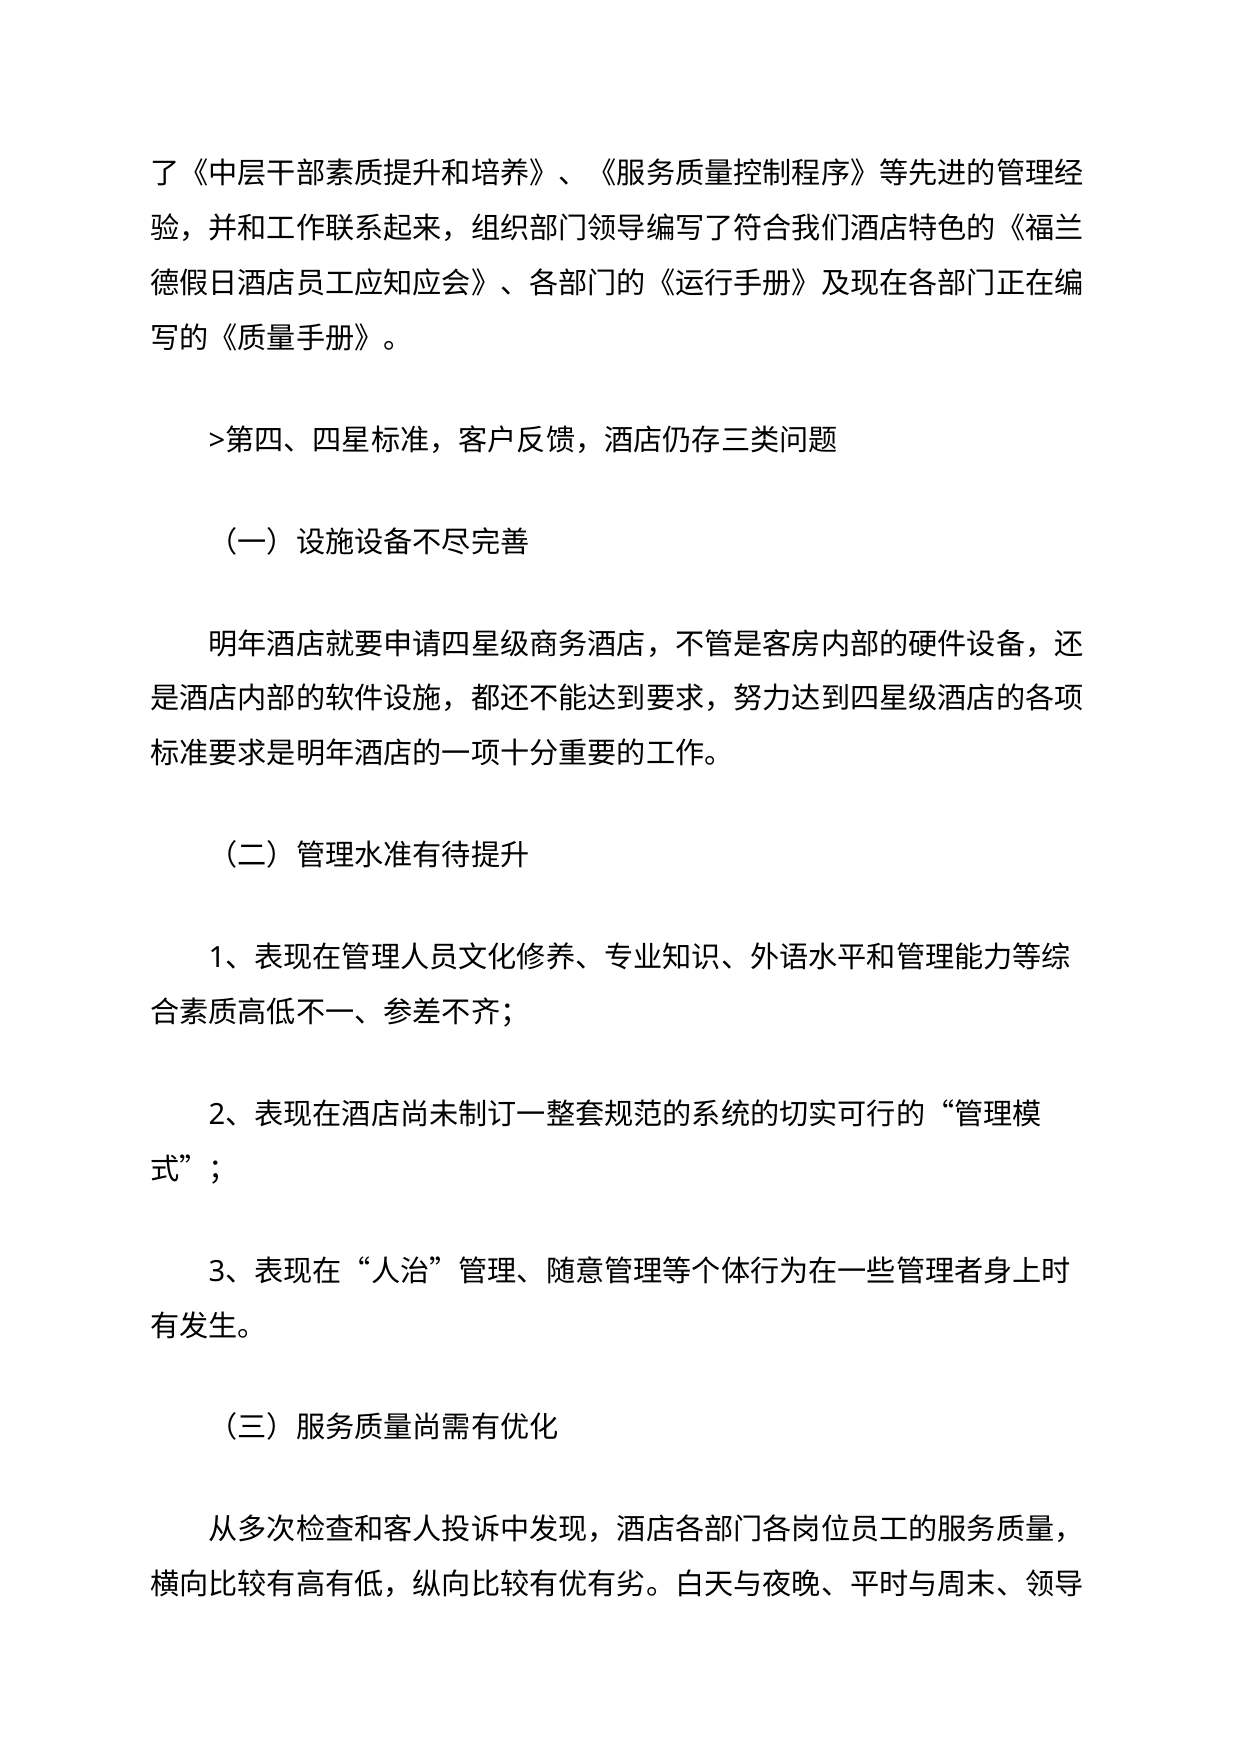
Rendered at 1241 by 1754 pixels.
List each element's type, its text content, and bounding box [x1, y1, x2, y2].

text 明年酒店就要申请四星级商务酒店，不管是客房内部的硬件设备，还是酒店内部的软件设施，都还不能达到要求，努力达到四星级酒店的各项标准要求是明年酒店的一项十分重要的工作。 [150, 620, 1090, 772]
text 1、表现在管理人员文化修养、专业知识、外语水平和管理能力等综合素质高低不一、参差不齐； [150, 933, 1090, 1031]
text 2、表现在酒店尚未制订一整套规范的系统的切实可行的“管理模式”； [150, 1090, 1090, 1188]
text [150, 1506, 1090, 1603]
text （一）设施设备不尽完善 [150, 518, 1090, 561]
text （三）服务质量尚需有优化 [150, 1404, 1090, 1446]
text （二）管理水准有待提升 [150, 832, 1090, 874]
text 3、表现在“人治”管理、随意管理等个体行为在一些管理者身上时有发生。 [150, 1247, 1090, 1344]
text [150, 150, 1090, 357]
text >第四、四星标准，客户反馈，酒店仍存三类问题 [150, 416, 1090, 459]
